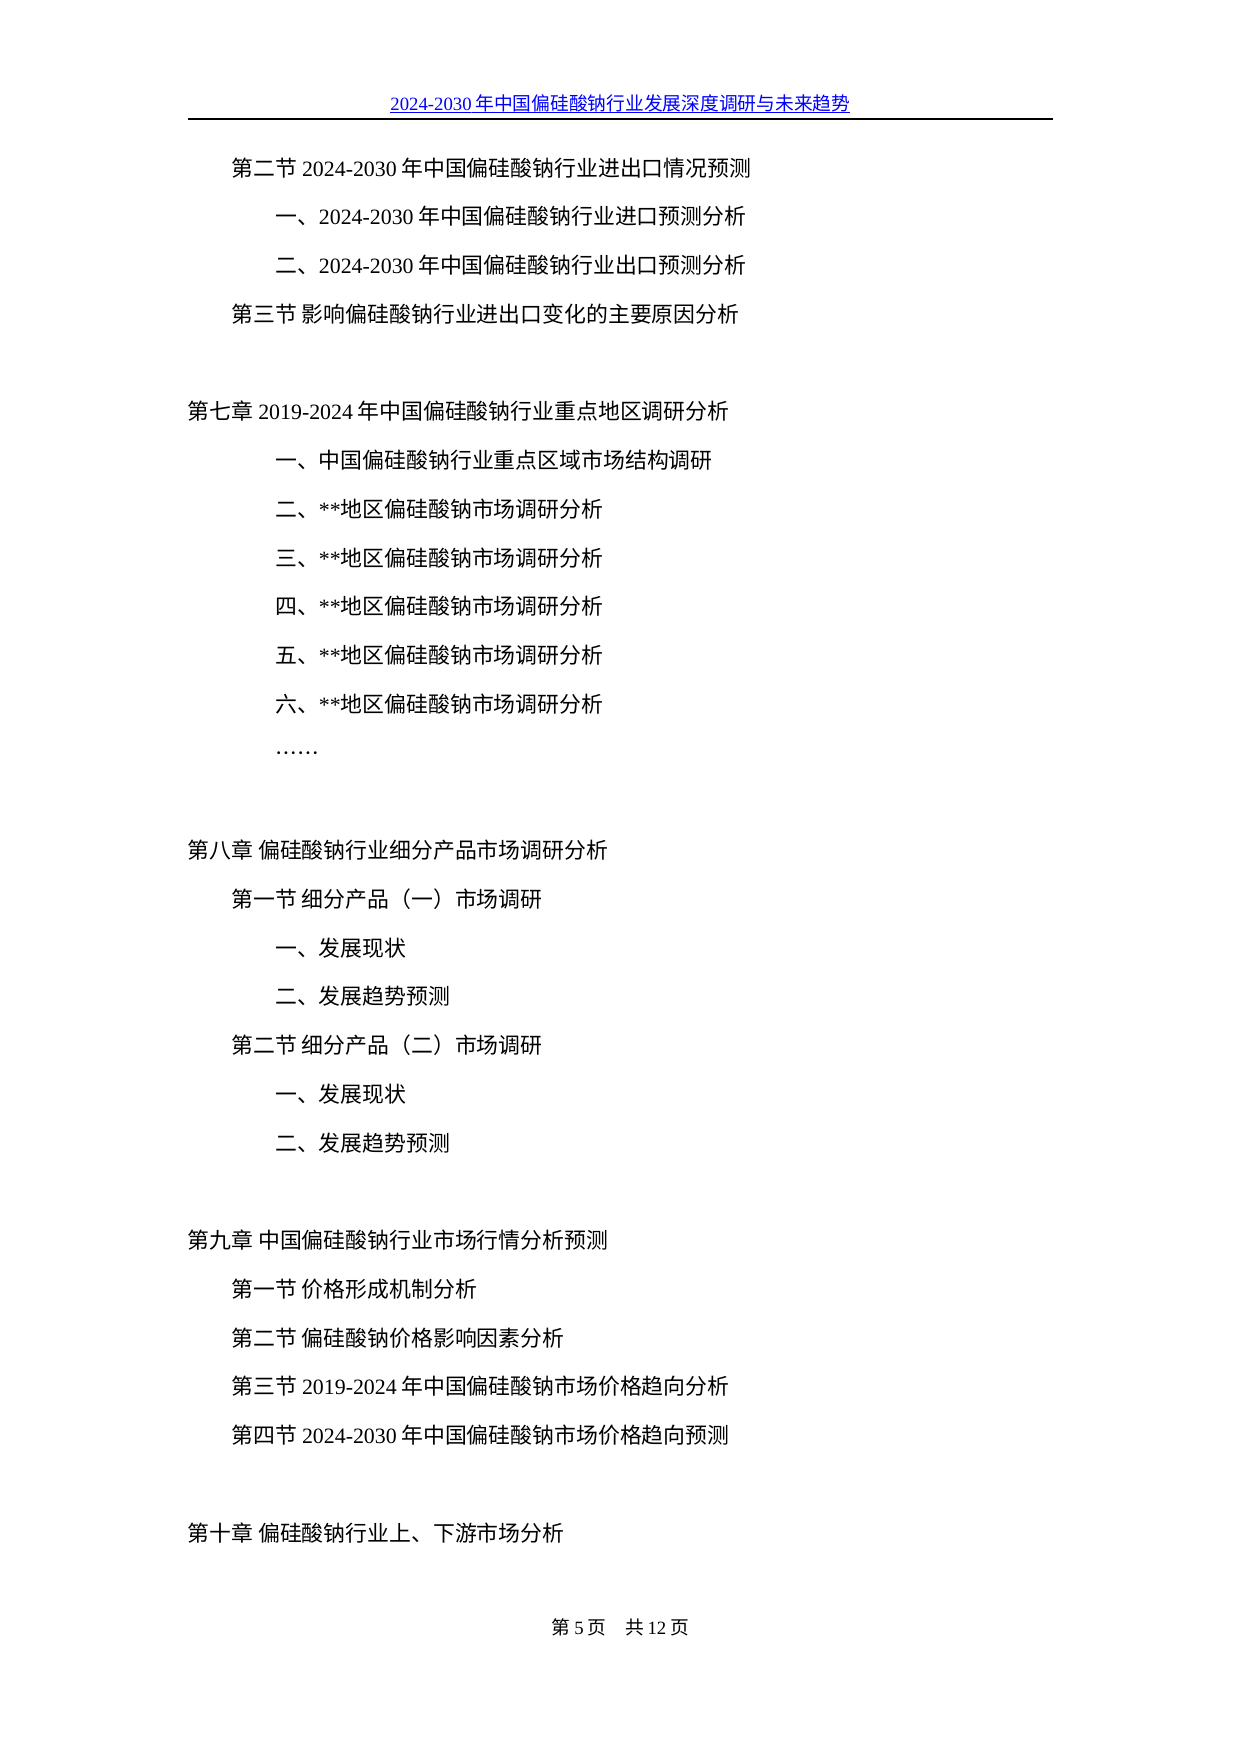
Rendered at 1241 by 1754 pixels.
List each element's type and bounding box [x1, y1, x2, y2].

text [187, 150, 1053, 1548]
